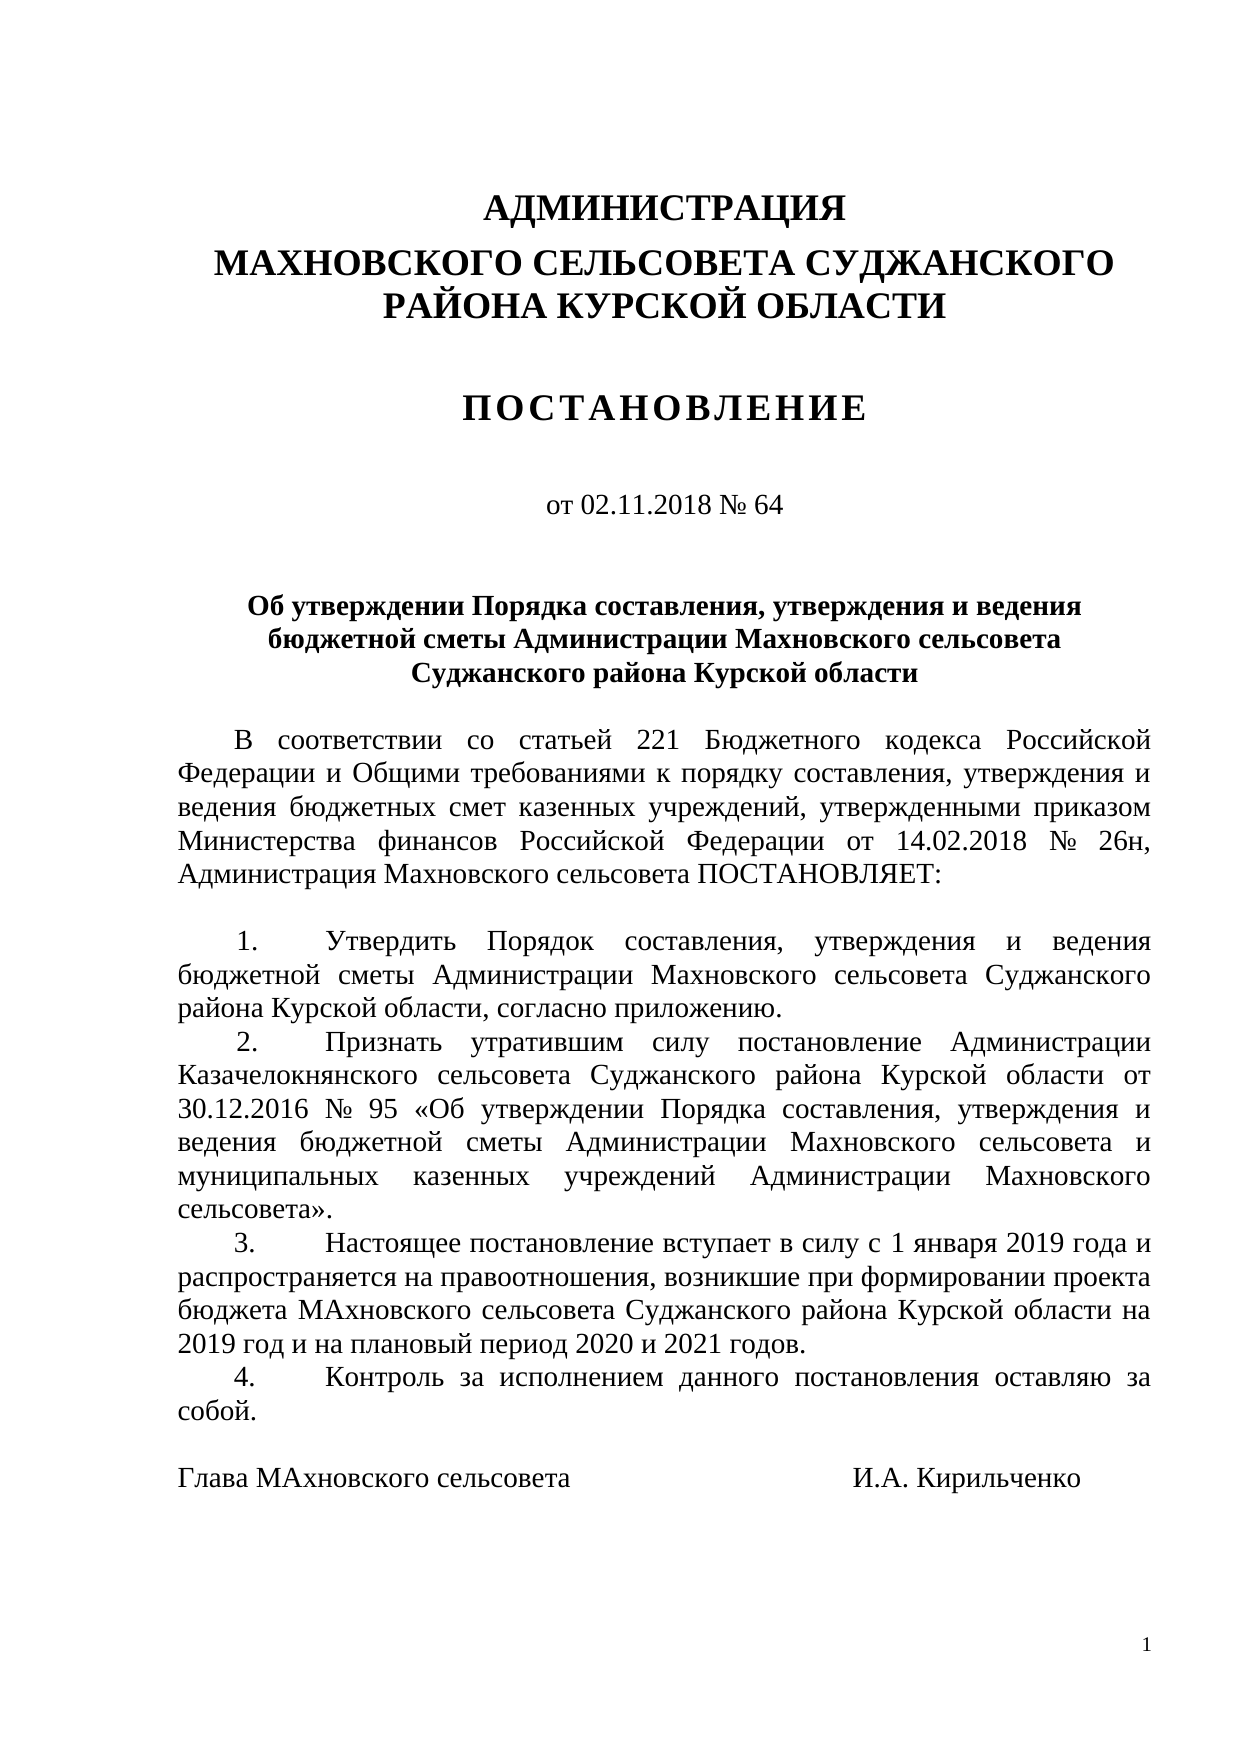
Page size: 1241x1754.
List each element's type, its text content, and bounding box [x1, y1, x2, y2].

list Настоящее постановление вступает в силу с 1 января 2019 года и распространяется на правоотношения, возникшие при формировании проекта бюджета МАхновского сельсовета Суджанского района Курской области на 2019 год и на плановый период 2020 и 2021 годов. [177, 1225, 1152, 1359]
text от 02.11.2018 64 [177, 487, 1152, 521]
subtitle ПОСТАНОВЛЕНИЕ [177, 386, 1152, 429]
list Контроль за исполнением данного постановления оставляю за собой. [177, 1359, 1152, 1426]
subtitle МАХНОВСКОГО СЕЛЬСОВЕТА СУДЖАНСКОГО РАЙОНА КУРСКОЙ ОБЛАСТИ [177, 241, 1152, 327]
list Утвердить Порядок составления, утверждения и ведения бюджетной сметы Администрации Махновского сельсовета Суджанского района Курской области, согласно приложению. [177, 923, 1152, 1024]
text Глава МАхновского сельсовета И.А. Кирильченко [177, 1460, 1140, 1493]
text В соответствии со статьей 221 Бюджетного кодекса Российской Федерации и Общими требованиями к порядку составления, утверждения и ведения бюджетных смет казенных учреждений, утвержденными приказом Министерства финансов Российской Федерации от 14.02.2018 № 26н, Администрация Махновского сельсовета ПОСТАНОВЛЯЕТ: [177, 722, 1152, 890]
list Признать утратившим силу постановление Администрации Казачелокнянского сельсовета Суджанского района Курской области от 30.12.2016 № 95 «Об утверждении Порядка составления, утверждения и ведения бюджетной сметы Администрации Махновского сельсовета и муниципальных казенных учреждений Администрации Махновского сельсовета». [177, 1024, 1152, 1225]
text Об утверждении Порядка составления, утверждения и ведения бюджетной сметы Администрации Махновского сельсовета Суджанского района Курской области [177, 588, 1152, 688]
subtitle АДМИНИСТРАЦИЯ [177, 185, 1152, 228]
